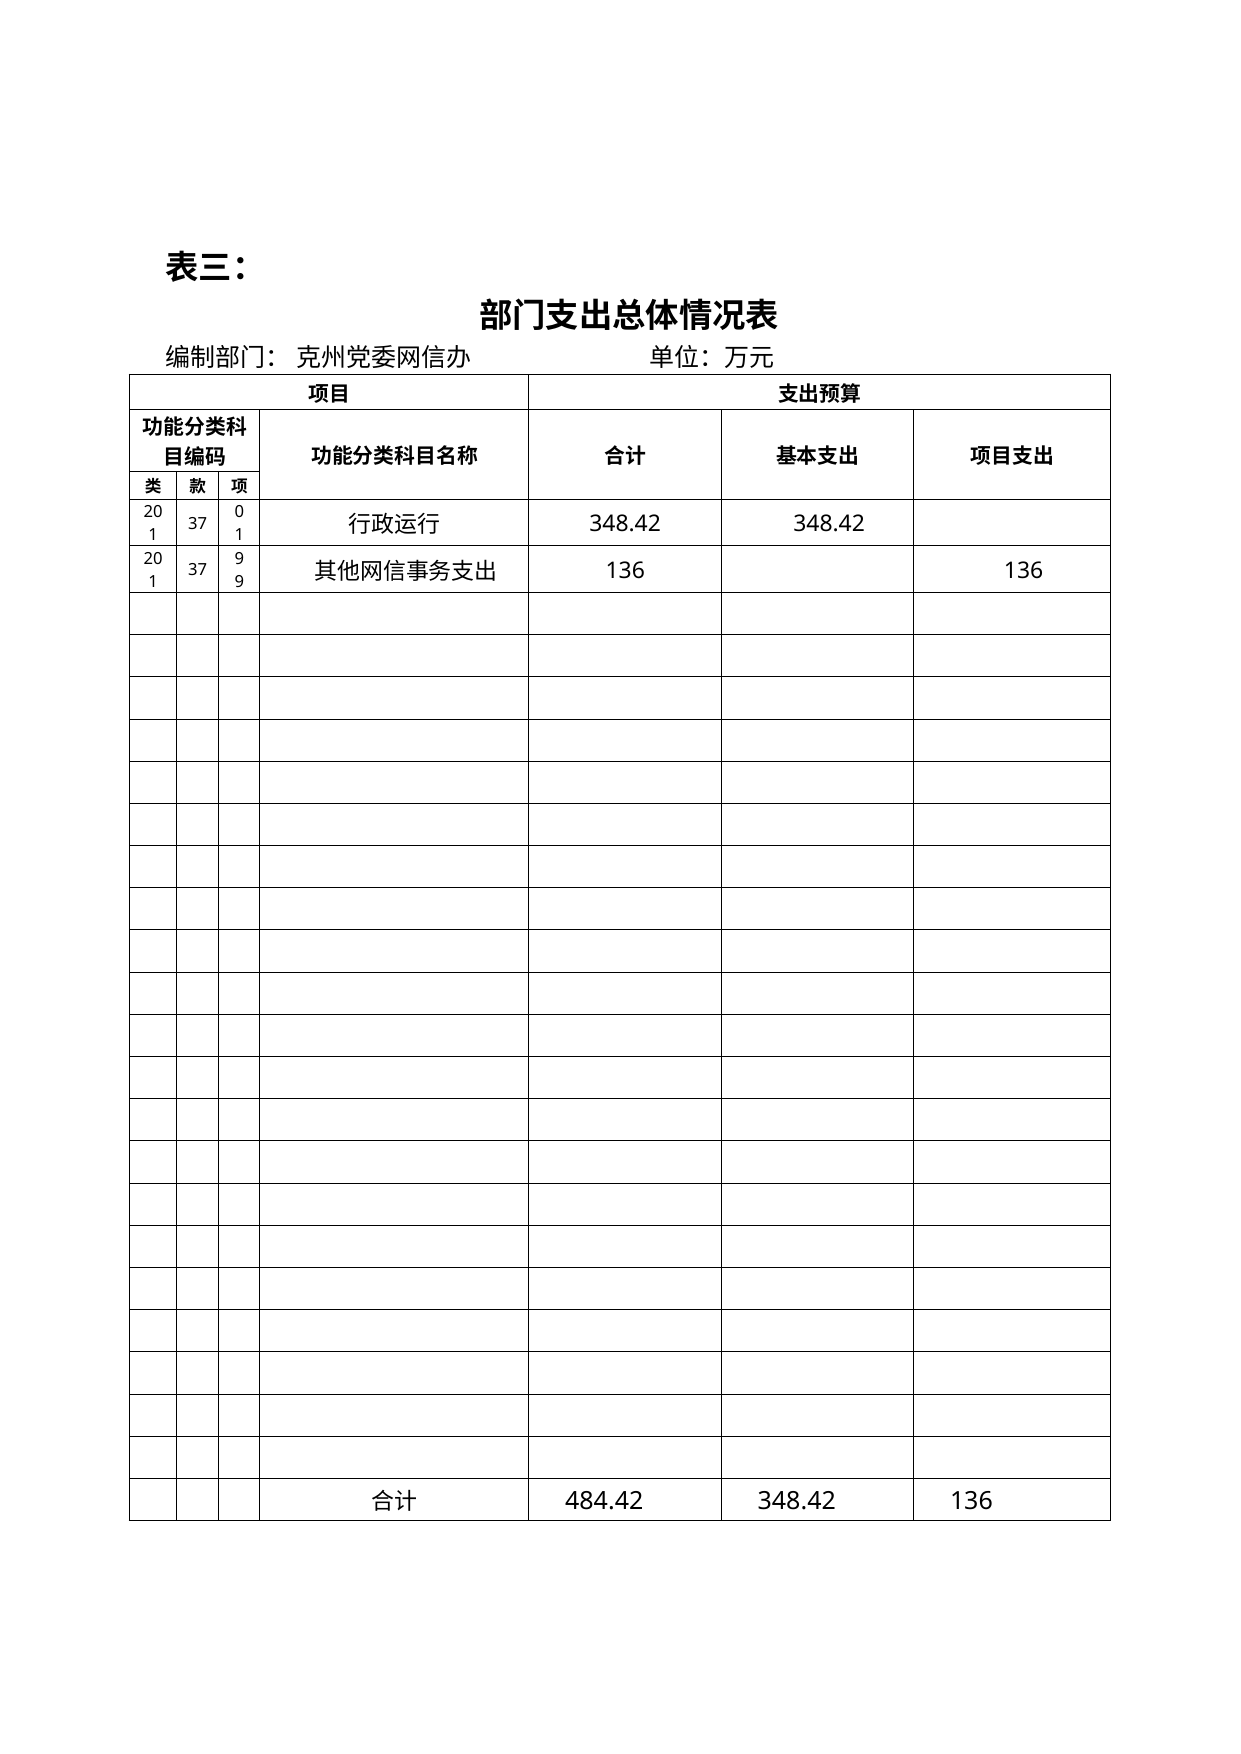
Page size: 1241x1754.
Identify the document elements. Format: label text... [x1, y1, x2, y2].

table_cell [260, 930, 528, 972]
table_cell [177, 1437, 218, 1478]
table_cell [130, 1184, 176, 1225]
table_cell [722, 546, 913, 592]
table_cell [260, 635, 528, 676]
table_cell [130, 930, 176, 972]
table_cell 款 [177, 472, 218, 499]
table_cell [722, 973, 913, 1014]
table_header 项目 [130, 375, 528, 409]
table_cell [260, 1352, 528, 1393]
table_cell [914, 1437, 1110, 1478]
table_cell [722, 1310, 913, 1351]
table_cell 行政运行 [260, 500, 528, 545]
table_cell [130, 1395, 176, 1436]
table_cell [914, 1141, 1110, 1182]
table_cell [130, 1099, 176, 1140]
table_cell [260, 1015, 528, 1056]
table_cell [219, 930, 259, 972]
table_cell [529, 1099, 721, 1140]
table_cell 348.42 [529, 500, 721, 545]
table_cell [177, 593, 218, 634]
table_cell 功能分类科目编码 [130, 410, 259, 471]
table_cell [529, 762, 721, 803]
table_cell [914, 500, 1110, 545]
table_cell [260, 1184, 528, 1225]
table_cell 功能分类科目名称 [260, 410, 528, 499]
table_cell [130, 973, 176, 1014]
table_cell [260, 762, 528, 803]
table_cell [177, 846, 218, 887]
table_cell [219, 635, 259, 676]
table_cell [722, 1268, 913, 1309]
table_cell [219, 1099, 259, 1140]
table_cell 合计 [260, 1479, 528, 1520]
table_cell [177, 888, 218, 929]
table_cell [529, 1184, 721, 1225]
table_cell [219, 1310, 259, 1351]
table_cell [914, 1015, 1110, 1056]
table_cell [722, 720, 913, 761]
table_cell 136 [914, 546, 1110, 592]
table_cell [260, 846, 528, 887]
table_cell 37 [177, 500, 218, 545]
table_cell [130, 635, 176, 676]
table_cell [177, 1352, 218, 1393]
table_cell [529, 973, 721, 1014]
table_cell [722, 677, 913, 718]
table_cell [914, 1184, 1110, 1225]
table_cell [219, 804, 259, 845]
table_cell [529, 1141, 721, 1182]
table_cell [529, 1057, 721, 1098]
table_cell [914, 1395, 1110, 1436]
table_cell 201 [130, 500, 176, 545]
table_cell [130, 846, 176, 887]
table_cell [177, 677, 218, 718]
table_cell [219, 677, 259, 718]
table_cell [722, 762, 913, 803]
table_header 支出预算 [529, 375, 1110, 409]
text 编制部门： 克州党委网信办 单位：万元 [165, 337, 1092, 373]
table_cell [130, 720, 176, 761]
table_cell [529, 1437, 721, 1478]
table_cell [529, 1310, 721, 1351]
table_cell [260, 677, 528, 718]
table_cell [260, 1437, 528, 1478]
table_cell [722, 635, 913, 676]
table_cell [177, 1099, 218, 1140]
text 表三： [165, 241, 1092, 289]
table_cell [130, 1310, 176, 1351]
table_cell [529, 1352, 721, 1393]
table_cell [914, 1226, 1110, 1267]
table_cell [260, 720, 528, 761]
table_cell [260, 888, 528, 929]
table_cell [219, 762, 259, 803]
table_cell [219, 1057, 259, 1098]
table_cell [177, 1268, 218, 1309]
table_cell [177, 1226, 218, 1267]
table_cell [177, 1184, 218, 1225]
table_cell [914, 762, 1110, 803]
table_cell [722, 1437, 913, 1478]
table_cell 基本支出 [722, 410, 913, 499]
table_cell [529, 1268, 721, 1309]
table_cell [914, 804, 1110, 845]
table_cell [177, 804, 218, 845]
table_cell 其他网信事务支出 [260, 546, 528, 592]
table_cell [130, 677, 176, 718]
table_cell [219, 1352, 259, 1393]
table_cell [529, 930, 721, 972]
table_cell [722, 804, 913, 845]
table_cell [219, 1015, 259, 1056]
table_cell [529, 1015, 721, 1056]
table_cell 484.42 [529, 1479, 721, 1520]
table_cell [722, 1015, 913, 1056]
table_cell [914, 973, 1110, 1014]
table_cell [130, 804, 176, 845]
table_cell [219, 593, 259, 634]
table_cell [914, 593, 1110, 634]
table_cell [914, 888, 1110, 929]
table_cell [219, 1437, 259, 1478]
table_cell [130, 762, 176, 803]
table_cell [260, 1141, 528, 1182]
table_cell 348.42 [722, 500, 913, 545]
table_cell [722, 846, 913, 887]
table_cell [914, 846, 1110, 887]
table_cell [529, 593, 721, 634]
table_cell [130, 1479, 176, 1520]
table_cell 136 [529, 546, 721, 592]
table_cell [177, 720, 218, 761]
table_cell [219, 846, 259, 887]
table_cell [529, 1226, 721, 1267]
table_cell [130, 1352, 176, 1393]
table_cell [219, 973, 259, 1014]
table_cell 合计 [529, 410, 721, 499]
table_cell [260, 1099, 528, 1140]
table_cell [529, 720, 721, 761]
table_cell [722, 593, 913, 634]
table_cell [914, 720, 1110, 761]
table_cell [219, 1479, 259, 1520]
table_cell [130, 1268, 176, 1309]
table_cell [722, 1184, 913, 1225]
table_cell 348.42 [722, 1479, 913, 1520]
table_cell [914, 1268, 1110, 1309]
table_cell [130, 593, 176, 634]
table_cell [260, 1395, 528, 1436]
table_cell [219, 888, 259, 929]
table_cell [130, 1437, 176, 1478]
table_cell 136 [914, 1479, 1110, 1520]
table_cell [177, 1310, 218, 1351]
table_cell [219, 1184, 259, 1225]
table_cell [177, 973, 218, 1014]
table_cell [177, 1395, 218, 1436]
table_cell [260, 1057, 528, 1098]
table_cell 01 [219, 500, 259, 545]
table_cell [177, 1479, 218, 1520]
table_cell 99 [219, 546, 259, 592]
table_cell [914, 1099, 1110, 1140]
table_cell [529, 677, 721, 718]
table_cell [219, 720, 259, 761]
table_cell [219, 1268, 259, 1309]
table_cell [130, 1141, 176, 1182]
table_cell [914, 1352, 1110, 1393]
table_cell [722, 1057, 913, 1098]
table_cell [722, 1352, 913, 1393]
table_cell [914, 1057, 1110, 1098]
table_cell [219, 1395, 259, 1436]
table_cell [722, 1395, 913, 1436]
table_cell [529, 635, 721, 676]
table_cell [529, 846, 721, 887]
table_cell [130, 888, 176, 929]
table_cell [529, 1395, 721, 1436]
table_cell [260, 804, 528, 845]
table_cell [219, 1141, 259, 1182]
text 部门支出总体情况表 [165, 289, 1092, 337]
table_cell 类 [130, 472, 176, 499]
table_cell 201 [130, 546, 176, 592]
table_cell 项目支出 [914, 410, 1110, 499]
table_cell [260, 1268, 528, 1309]
table_cell [219, 1226, 259, 1267]
table_cell [529, 888, 721, 929]
table_cell [130, 1226, 176, 1267]
table_cell [914, 677, 1110, 718]
table_cell [722, 1226, 913, 1267]
table_cell [914, 1310, 1110, 1351]
table_cell [529, 804, 721, 845]
table_cell [177, 1057, 218, 1098]
table_cell [722, 888, 913, 929]
table_cell [914, 635, 1110, 676]
table_cell [914, 930, 1110, 972]
table_cell [177, 762, 218, 803]
table_cell [177, 635, 218, 676]
table_cell [722, 1141, 913, 1182]
table_cell [130, 1015, 176, 1056]
table_cell 项 [219, 472, 259, 499]
table_cell [260, 1226, 528, 1267]
table_cell [177, 1015, 218, 1056]
table_cell [722, 930, 913, 972]
table_cell [722, 1099, 913, 1140]
table_cell [177, 930, 218, 972]
table_cell 37 [177, 546, 218, 592]
table_cell [260, 1310, 528, 1351]
table_cell [260, 593, 528, 634]
table_cell [260, 973, 528, 1014]
table_cell [177, 1141, 218, 1182]
table_cell [130, 1057, 176, 1098]
